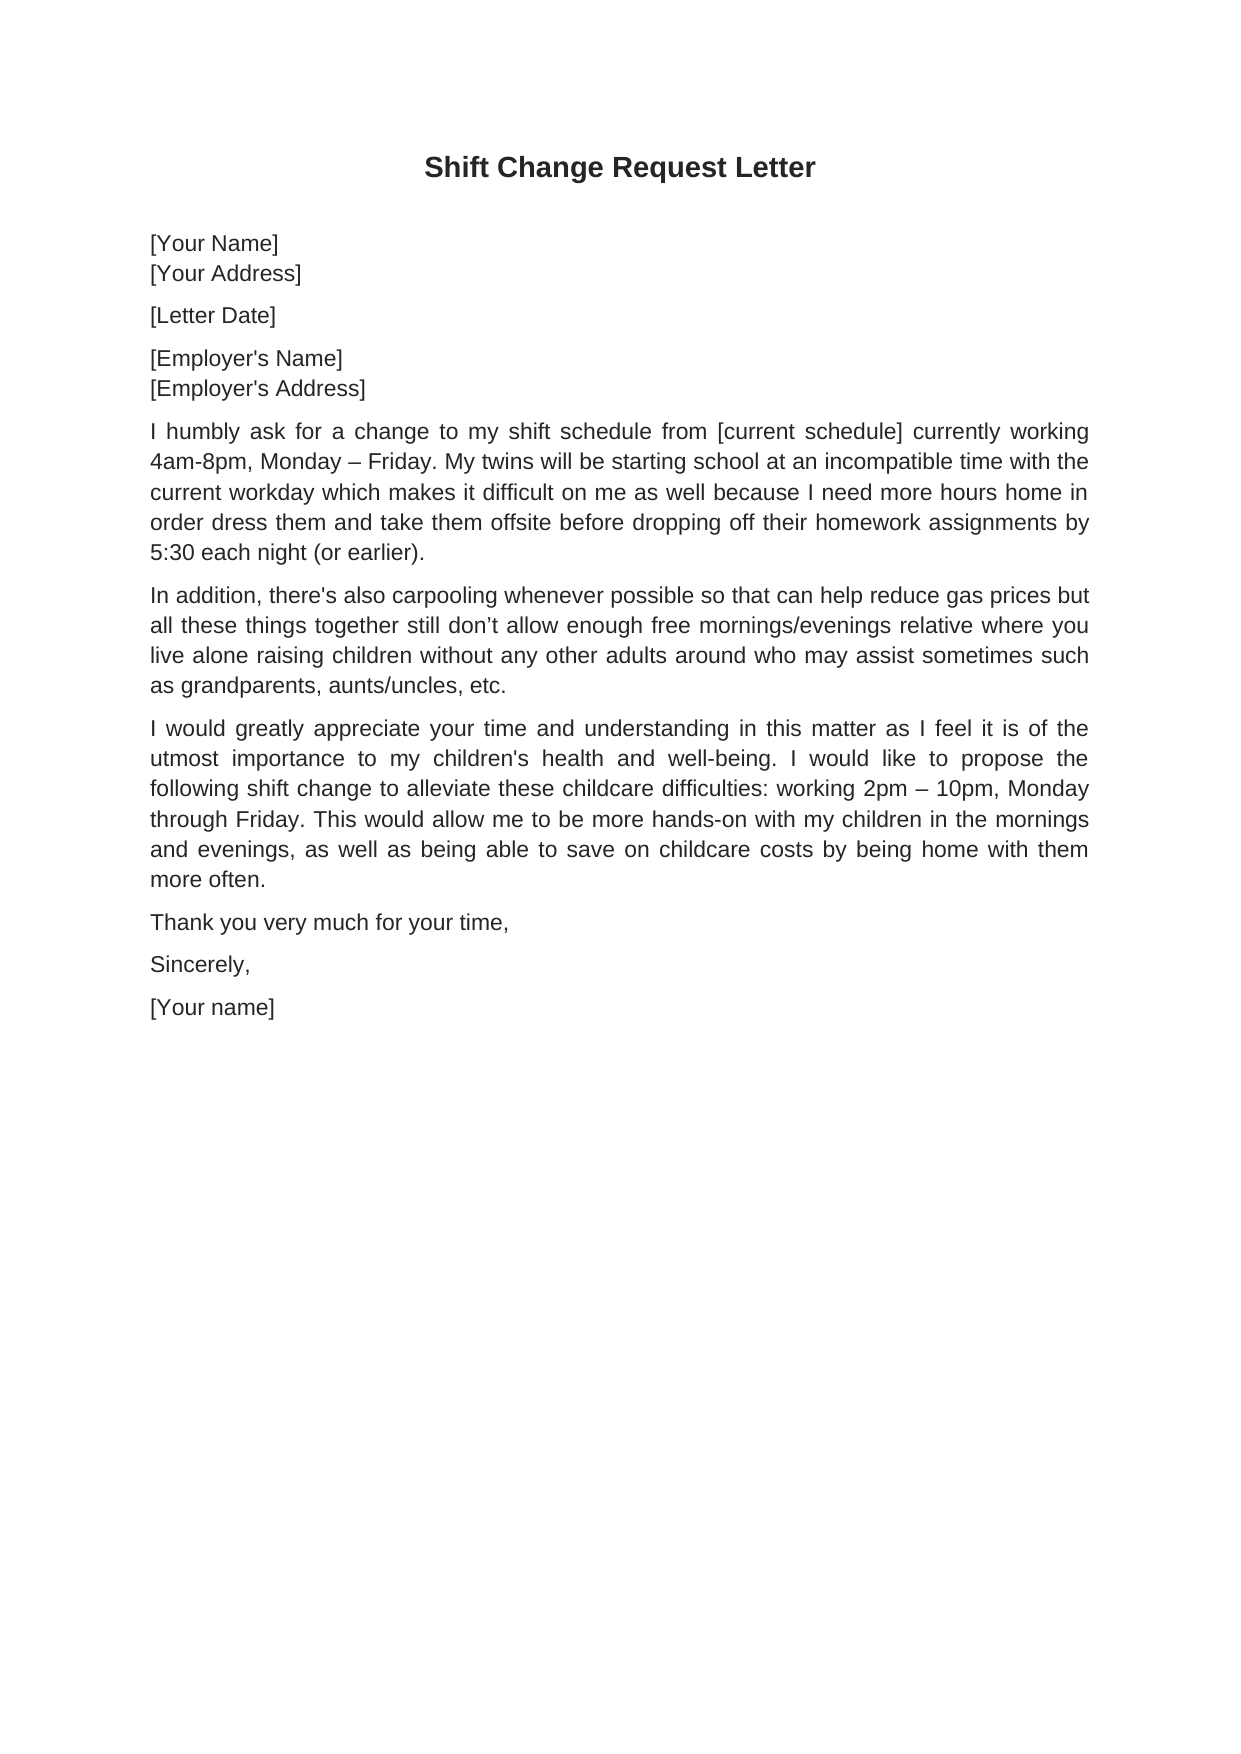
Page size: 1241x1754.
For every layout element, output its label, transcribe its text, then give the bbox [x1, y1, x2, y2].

text [Your name] [150, 994, 1090, 1021]
text [Your Name] [150, 229, 1090, 256]
text I would greatly appreciate your time and understanding in this matter as I feel it is of the utmost importance to my children's health and well-being. I would like to propose the following shift change to alleviate these childcare difficulties: working 2pm – 10pm, Monday through Friday. This would allow me to be more hands-on with my children in the mornings and evenings, as well as being able to save on childcare costs by being home with them more often. [150, 715, 1090, 892]
text I humbly ask for a change to my shift schedule from [current schedule] currently working 4am-8pm, Monday – Friday. My twins will be starting school at an incompatible time with the current workday which makes it difficult on me as well because I need more hours home in order dress them and take them offsite before dropping off their homework assignments by 5:30 each night (or earlier). [150, 418, 1090, 565]
text Shift Change Request Letter [150, 150, 1090, 183]
text [Your Address] [150, 260, 1090, 286]
text In addition, there's also carpooling whenever possible so that can help reduce gas prices but all these things together still don’t allow enough free mornings/evenings relative where you live alone raising children without any other adults around who may assist sometimes such as grandparents, aunts/uncles, etc. [150, 582, 1090, 699]
text Thank you very much for your time, [150, 909, 1090, 935]
text [Employer's Address] [150, 375, 1090, 402]
text [Employer's Name] [150, 345, 1090, 372]
text [Letter Date] [150, 302, 1090, 329]
text Sincerely, [150, 951, 1090, 978]
